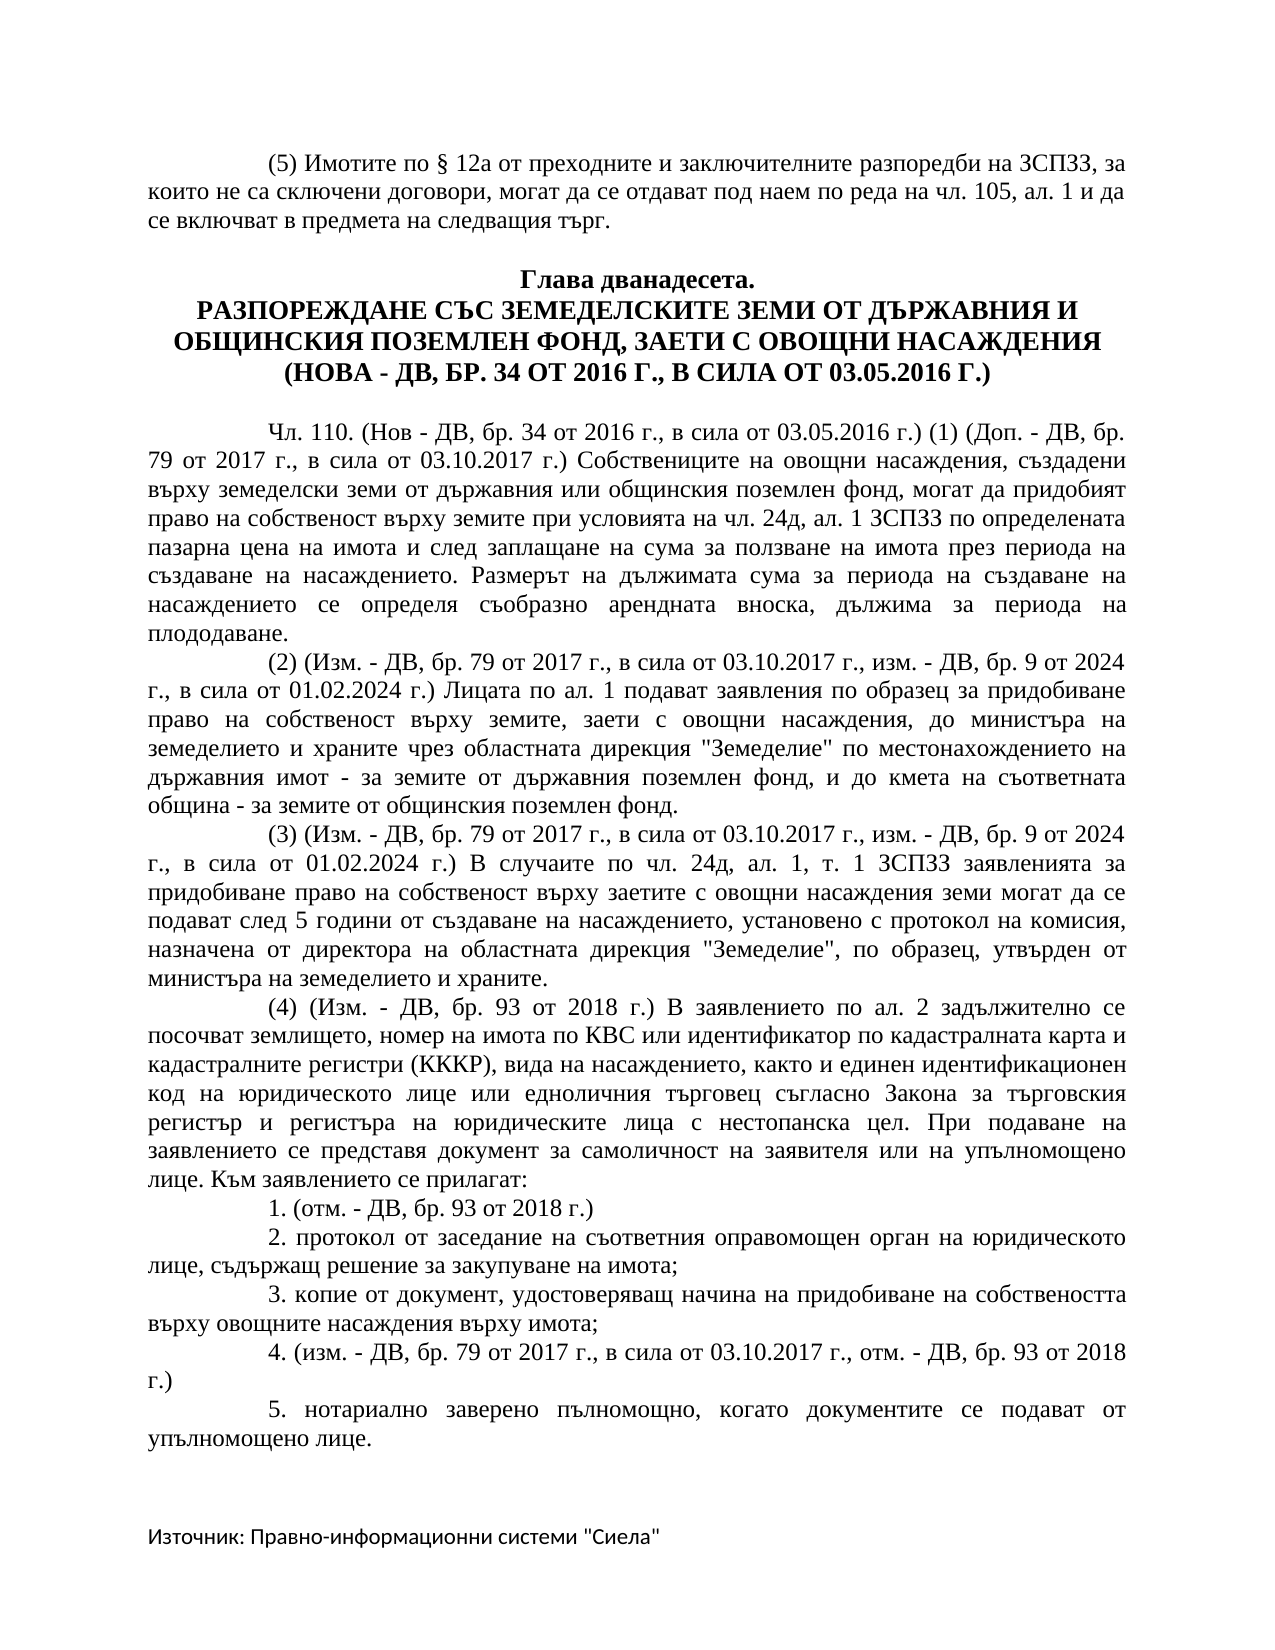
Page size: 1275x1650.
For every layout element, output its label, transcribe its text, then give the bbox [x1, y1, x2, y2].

text 5. нотариално заверено пълномощно, когато документите се подават от упълномощено лице. [148, 1394, 1127, 1452]
text 4. (изм. - ДВ, бр. 79 от 2017 г., в сила от 03.10.2017 г., отм. - ДВ, бр. 93 от 2018 г.) [148, 1337, 1127, 1394]
text (2) (Изм. - ДВ, бр. 79 от 2017 г., в сила от 03.10.2017 г., изм. - ДВ, бр. 9 от 2024 г., в сила от 01.02.2024 г.) Лицата по ал. 1 подават заявления по образец за придобиване право на собственост върху земите, заети с овощни насаждения, до министъра на земеделието и храните чрез областната дирекция "Земеделие" по местонахождението на държавния имот - за земите от държавния поземлен фонд, и до кмета на съответната община - за земите от общинския поземлен фонд. [148, 647, 1127, 819]
text (3) (Изм. - ДВ, бр. 79 от 2017 г., в сила от 03.10.2017 г., изм. - ДВ, бр. 9 от 2024 г., в сила от 01.02.2024 г.) В случаите по чл. 24д, ал. 1, т. 1 ЗСПЗЗ заявленията за придобиване право на собственост върху заетите с овощни насаждения земи могат да се подават след 5 години от създаване на насаждението, установено с протокол на комисия, назначена от директора на областната дирекция "Земеделие", по образец, утвърден от министъра на земеделието и храните. [148, 819, 1127, 992]
text (4) (Изм. - ДВ, бр. 93 от 2018 г.) В заявлението по ал. 2 задължително се посочват землището, номер на имота по КВС или идентификатор по кадастралната карта и кадастралните регистри (КККР), вида на насаждението, както и единен идентификационен код на юридическото лице или едноличния търговец съгласно Закона за търговския регистър и регистъра на юридическите лица с нестопанска цел. При подаване на заявлението се представя документ за самоличност на заявителя или на упълномощено лице. Към заявлението се прилагат: [148, 992, 1127, 1193]
text 3. копие от документ, удостоверяващ начина на придобиване на собствеността върху овощните насаждения върху имота; [148, 1279, 1127, 1337]
text Чл. 110. (Нов - ДВ, бр. 34 от 2016 г., в сила от 03.05.2016 г.) (1) (Доп. - ДВ, бр. 79 от 2017 г., в сила от 03.10.2017 г.) Собствениците на овощни насаждения, създадени върху земеделски земи от държавния или общинския поземлен фонд, могат да придобият право на собственост върху земите при условията на чл. 24д, ал. 1 ЗСПЗЗ по определената пазарна цена на имота и след заплащане на сума за ползване на имота през периода на създаване на насаждението. Размерът на дължимата сума за периода на създаване на насаждението се определя съобразно арендната вноска, дължима за периода на плододаване. [148, 417, 1127, 647]
text (5) Имотите по § 12а от преходните и заключителните разпоредби на ЗСПЗЗ, за които не са сключени договори, могат да се отдават под наем по реда на чл. 105, ал. 1 и да се включват в предмета на следващия търг. [148, 148, 1127, 234]
text 2. протокол от заседание на съответния оправомощен орган на юридическото лице, съдържащ решение за закупуване на имота; [148, 1222, 1127, 1279]
text Глава дванадесета. РАЗПОРЕЖДАНЕ СЪС ЗЕМЕДЕЛСКИТЕ ЗЕМИ ОТ ДЪРЖАВНИЯ И ОБЩИНСКИЯ ПОЗЕМЛЕН ФОНД, ЗАЕТИ С ОВОЩНИ НАСАЖДЕНИЯ (НОВА - ДВ, БР. 34 ОТ 2016 Г., В СИЛА ОТ 03.05.2016 Г.) [148, 263, 1127, 388]
text 1. (отм. - ДВ, бр. 93 от 2018 г.) [148, 1193, 1127, 1222]
